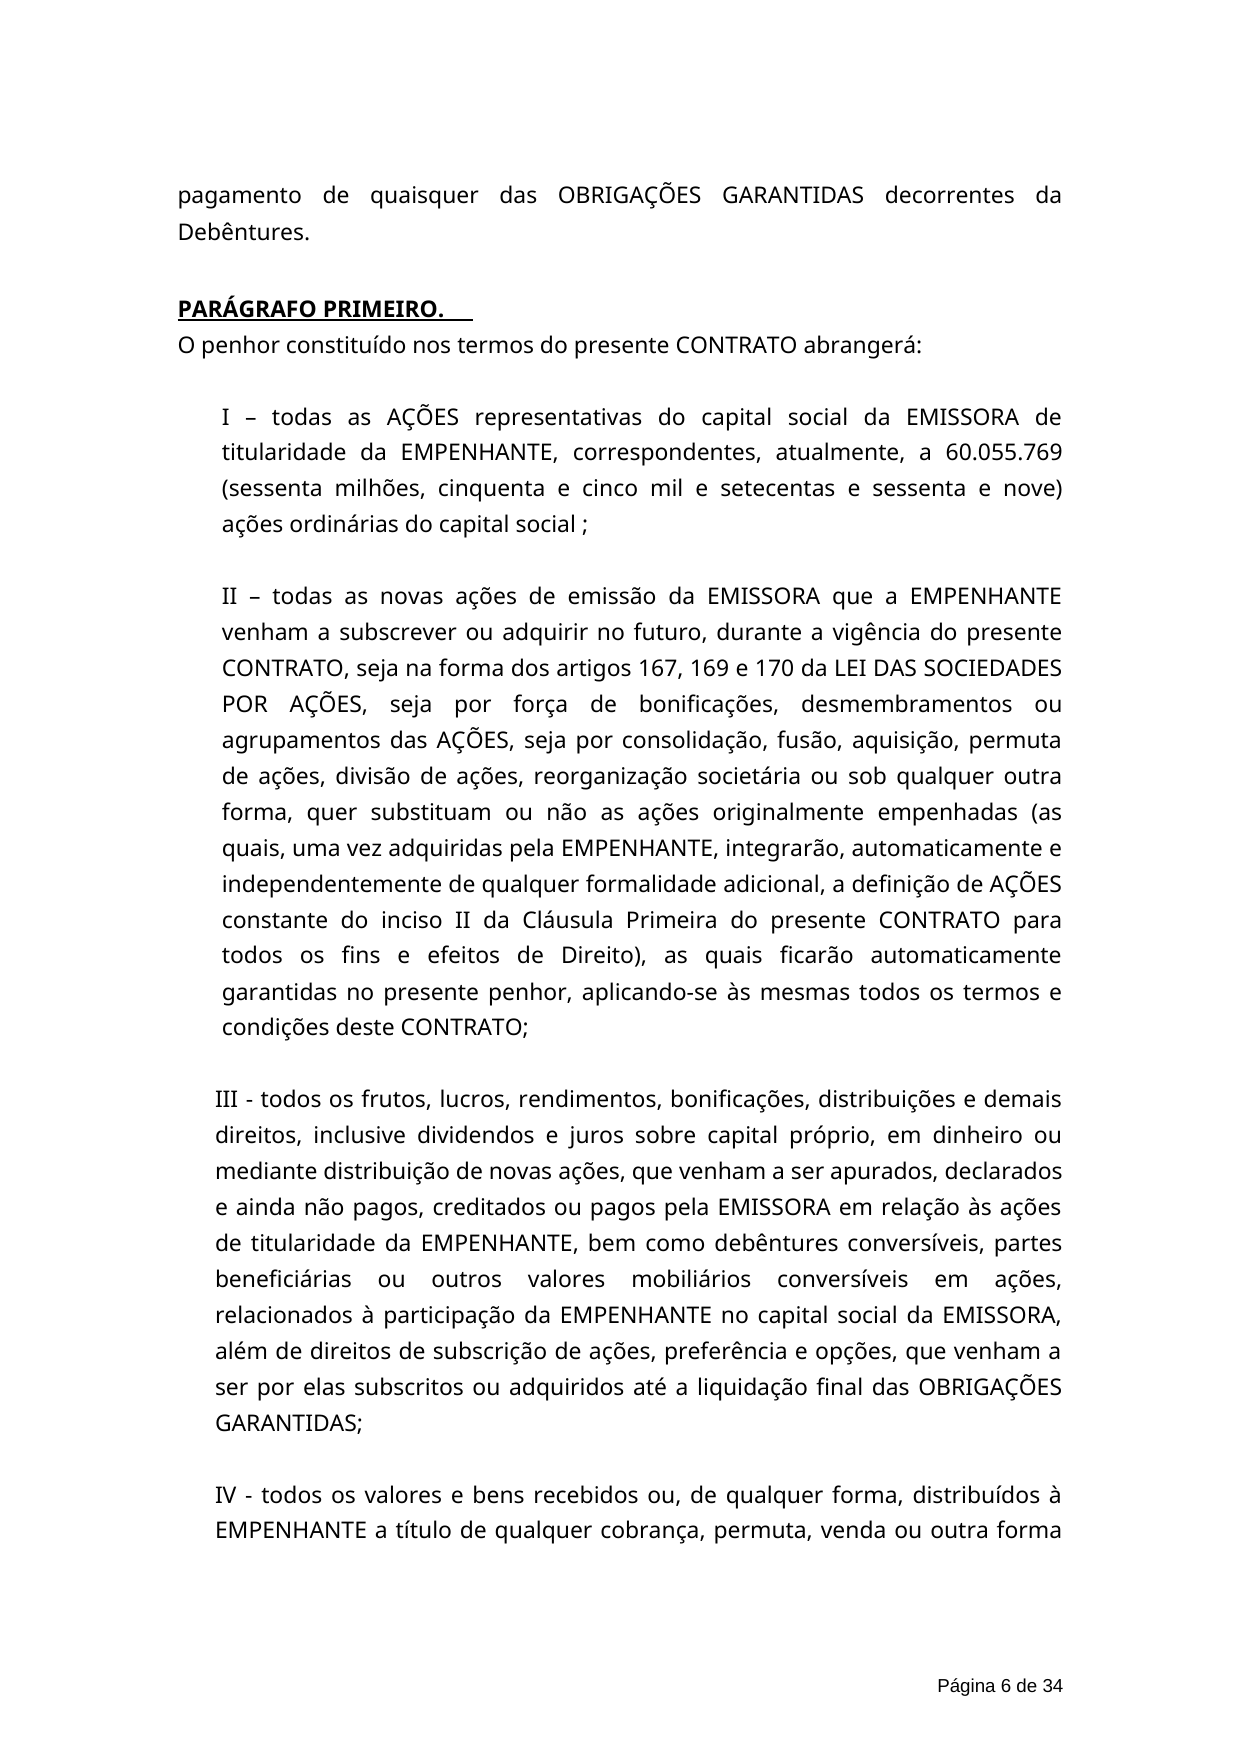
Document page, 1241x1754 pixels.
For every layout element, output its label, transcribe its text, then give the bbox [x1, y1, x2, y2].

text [215, 1478, 1063, 1546]
text O penhor constituído nos termos do presente CONTRATO abrangerá: [177, 328, 1063, 360]
text II – todas as novas ações de emissão da EMISSORA que a EMPENHANTE venham a subscrever ou adquirir no futuro, durante a vigência do presente CONTRATO, seja na forma dos artigos 167, 169 e 170 da LEI DAS SOCIEDADES POR AÇÕES, seja por força de bonificações, desmembramentos ou agrupamentos das AÇÕES, seja por consolidação, fusão, aquisição, permuta de ações, divisão de ações, reorganização societária ou sob qualquer outra forma, quer substituam ou não as ações originalmente empenhadas (as quais, uma vez adquiridas pela EMPENHANTE, integrarão, automaticamente e independentemente de qualquer formalidade adicional, a definição de AÇÕES constante do inciso II da Cláusula Primeira do presente CONTRATO para todos os fins e efeitos de Direito), as quais ficarão automaticamente garantidas no presente penhor, aplicando-se às mesmas todos os termos e condições deste CONTRATO; [222, 580, 1063, 1043]
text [177, 179, 1063, 247]
text I – todas as AÇÕES representativas do capital social da EMISSORA de titularidade da EMPENHANTE, correspondentes, atualmente, a 60.055.769 (sessenta milhões, cinquenta e cinco mil e setecentas e sessenta e nove) ações ordinárias do capital social ; [222, 400, 1063, 539]
text III - todos os frutos, lucros, rendimentos, bonificações, distribuições e demais direitos, inclusive dividendos e juros sobre capital próprio, em dinheiro ou mediante distribuição de novas ações, que venham a ser apurados, declarados e ainda não pagos, creditados ou pagos pela EMISSORA em relação às ações de titularidade da EMPENHANTE, bem como debêntures conversíveis, partes beneficiárias ou outros valores mobiliários conversíveis em ações, relacionados à participação da EMPENHANTE no capital social da EMISSORA, além de direitos de subscrição de ações, preferência e opções, que venham a ser por elas subscritos ou adquiridos até a liquidação final das OBRIGAÇÕES GARANTIDAS; [215, 1083, 1063, 1438]
